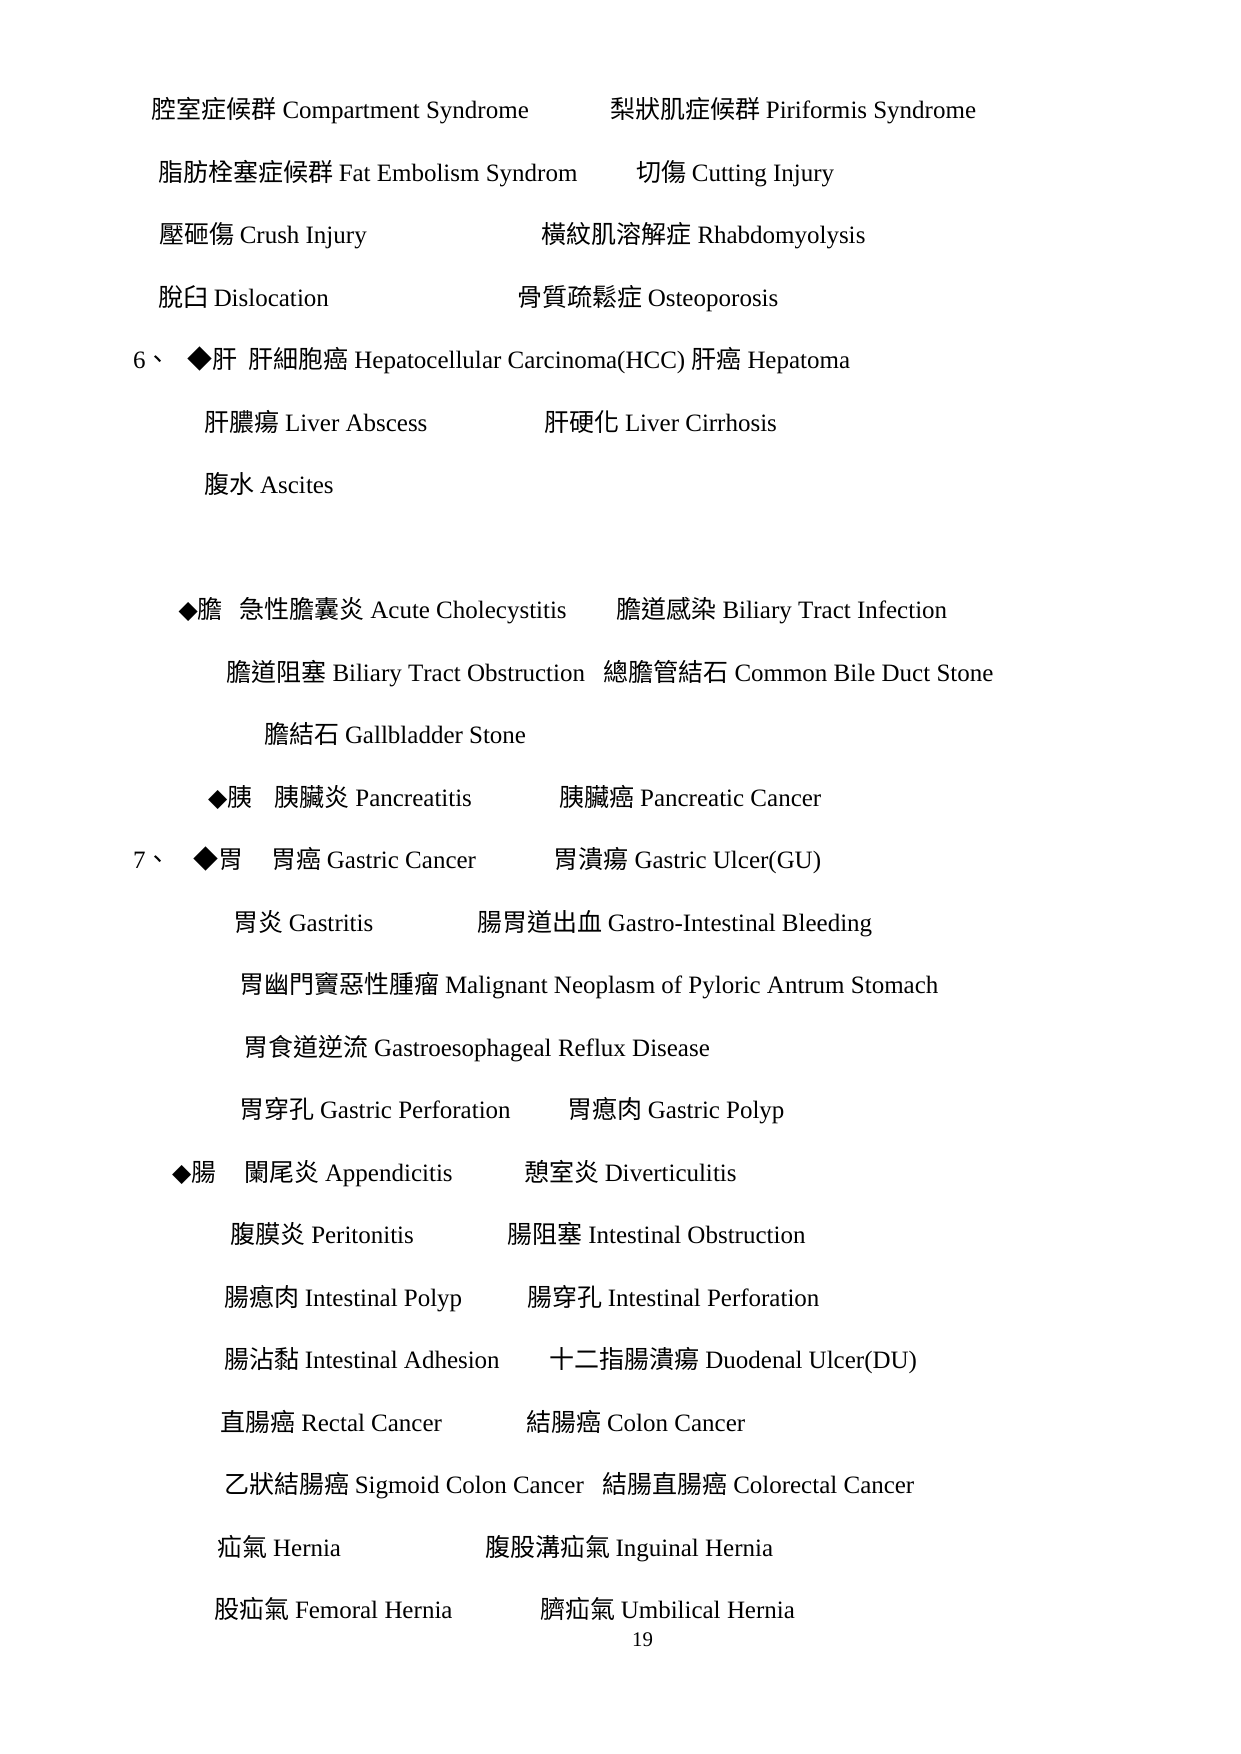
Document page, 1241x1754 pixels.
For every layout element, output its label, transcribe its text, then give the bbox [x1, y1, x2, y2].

text ◆胰 胰臟炎 Pancreatitis 胰臟癌 Pancreatic Cancer [208, 776, 1152, 814]
text ◆腸 闌尾炎 Appendicitis 憩室炎 Diverticulitis [133, 1151, 1152, 1189]
list 膽道阻塞 Biliary Tract Obstruction 總膽管結石 Common Bile Duct Stone [133, 651, 1152, 689]
text 股疝氣 Femoral Hernia 臍疝氣 Umbilical Hernia [133, 1589, 1152, 1626]
list 6、 ◆肝 肝細胞癌 Hepatocellular Carcinoma(HCC) 肝癌 Hepatoma [133, 339, 1152, 376]
text 腔室症候群 Compartment Syndrome 梨狀肌症候群 Piriformis Syndrome [133, 89, 1152, 126]
text 乙狀結腸癌 Sigmoid Colon Cancer 結腸直腸癌 Colorectal Cancer [133, 1464, 1152, 1501]
list 腹水 Ascites [133, 464, 1152, 501]
text 壓砸傷 Crush Injury 橫紋肌溶解症 Rhabdomyolysis [133, 214, 1152, 251]
text 脫臼 Dislocation 骨質疏鬆症 Osteoporosis [133, 276, 1152, 314]
text 脂肪栓塞症候群 Fat Embolism Syndrom 切傷 Cutting Injury [133, 151, 1152, 189]
text 疝氣 Hernia 腹股溝疝氣 Inguinal Hernia [133, 1526, 1152, 1564]
text 胃食道逆流 Gastroesophageal Reflux Disease [133, 1026, 1152, 1064]
text 腸瘜肉 Intestinal Polyp 腸穿孔 Intestinal Perforation [133, 1276, 1152, 1314]
text 胃幽門竇惡性腫瘤 Malignant Neoplasm of Pyloric Antrum Stomach [133, 964, 1152, 1001]
text 膽結石 Gallbladder Stone [208, 714, 1152, 751]
text 腸沾黏 Intestinal Adhesion 十二指腸潰瘍 Duodenal Ulcer(DU) [133, 1339, 1152, 1376]
text 腹膜炎 Peritonitis 腸阻塞 Intestinal Obstruction [133, 1214, 1152, 1251]
list ◆膽 急性膽囊炎 Acute Cholecystitis 膽道感染 Biliary Tract Infection [133, 589, 1152, 626]
text 胃穿孔 Gastric Perforation 胃瘜肉 Gastric Polyp [133, 1089, 1152, 1126]
text 直腸癌 Rectal Cancer 結腸癌 Colon Cancer [133, 1401, 1152, 1439]
list 肝膿瘍 Liver Abscess 肝硬化 Liver Cirrhosis [133, 401, 1152, 439]
list 7、 ◆胃 胃癌 Gastric Cancer 胃潰瘍 Gastric Ulcer(GU) [133, 839, 1152, 876]
list 胃炎 Gastritis 腸胃道出血 Gastro-Intestinal Bleeding [133, 901, 1152, 939]
